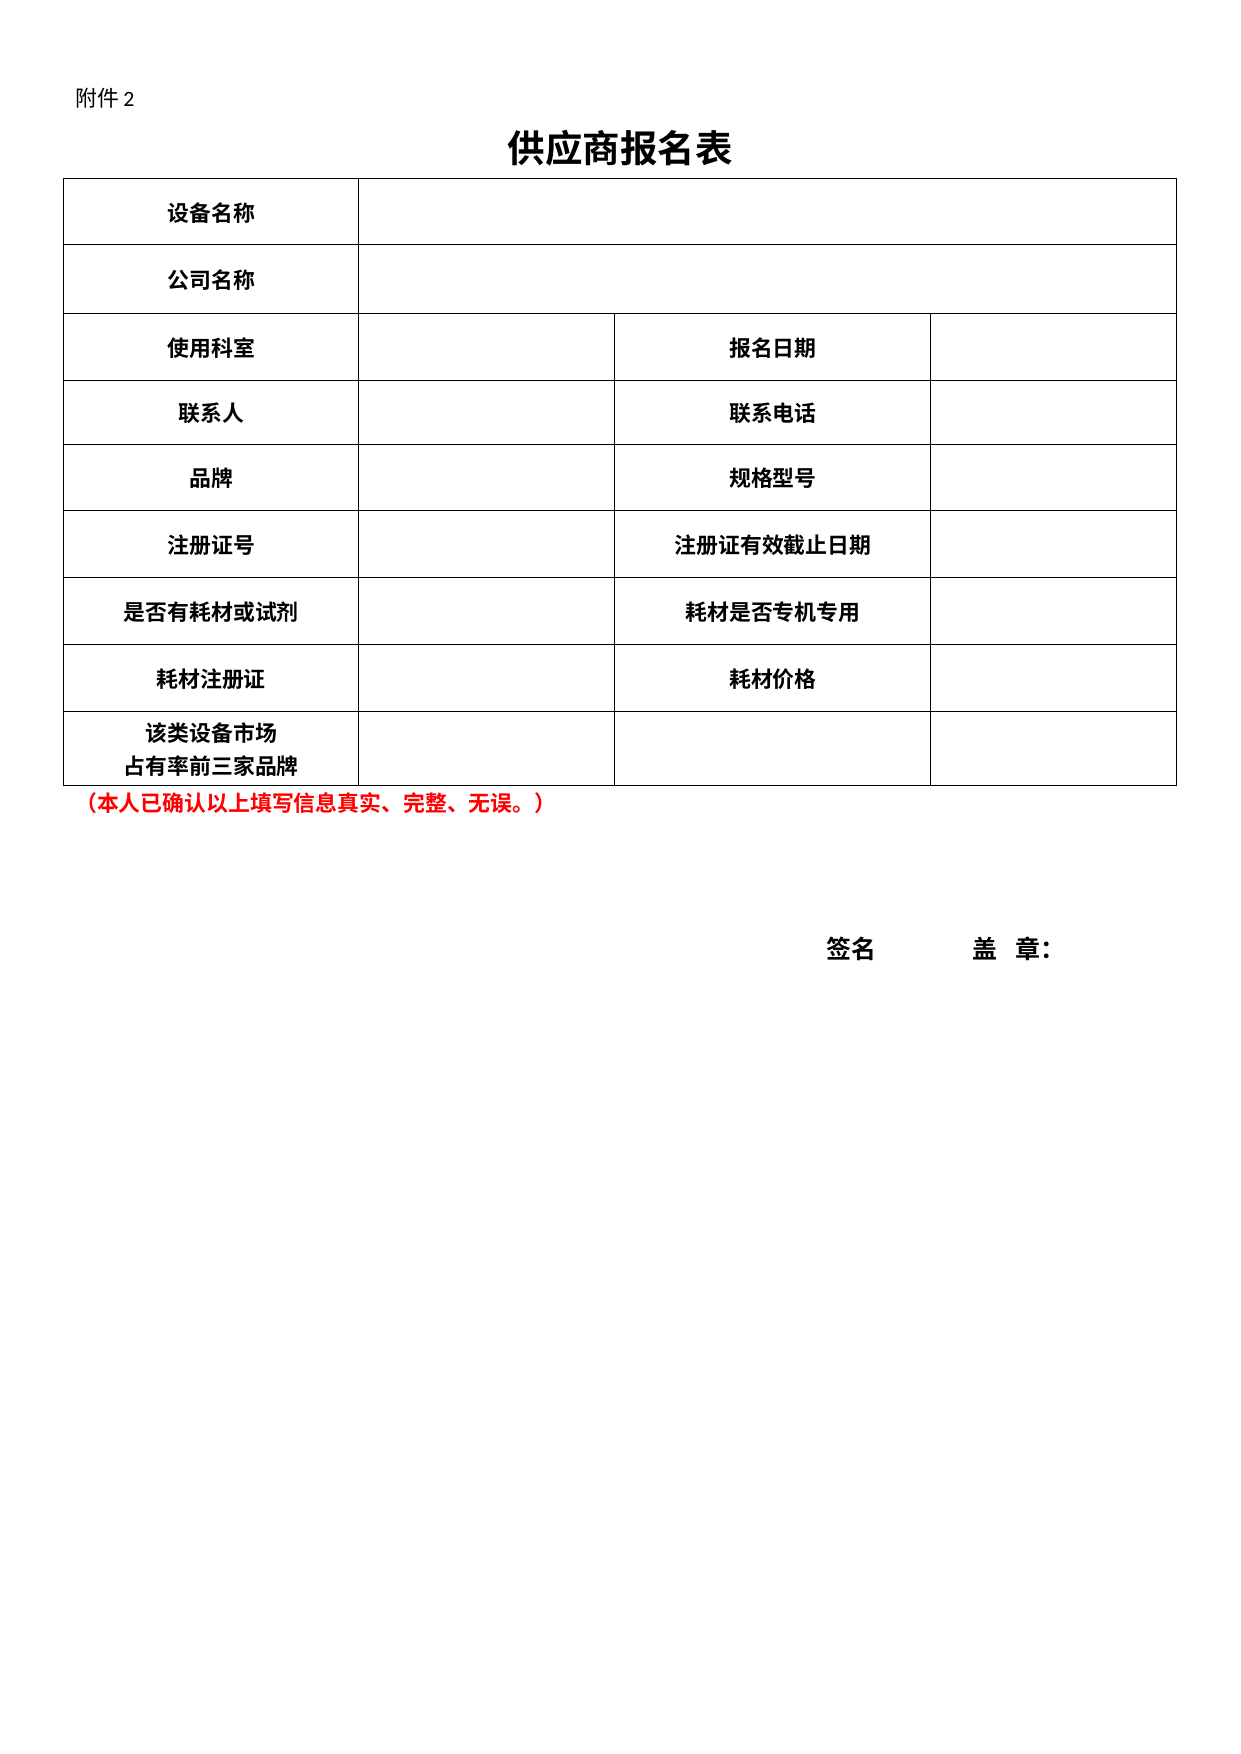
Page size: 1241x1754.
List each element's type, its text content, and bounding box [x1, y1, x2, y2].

table_cell 报名日期 [615, 314, 930, 380]
table_cell 使用科室 [64, 314, 358, 380]
table_cell 联系人 [64, 381, 358, 444]
table_cell 是否有耗材或试剂 [64, 578, 358, 644]
table_cell [931, 578, 1176, 644]
table_cell 耗材注册证 [64, 645, 358, 711]
table_cell [931, 381, 1176, 444]
text 附件2 [75, 81, 1165, 113]
table_cell 品牌 [64, 445, 358, 509]
table_cell [359, 578, 614, 644]
table_cell 联系电话 [615, 381, 930, 444]
table_cell 耗材是否专机专用 [615, 578, 930, 644]
text 签名 盖 章： [75, 916, 1065, 981]
table_cell [359, 645, 614, 711]
table_cell [359, 245, 1176, 313]
table_cell [359, 314, 614, 380]
table_header [359, 179, 1176, 244]
table_cell [931, 712, 1176, 784]
table_cell [359, 381, 614, 444]
table_cell [359, 445, 614, 509]
table_cell [931, 445, 1176, 509]
table_cell 该类设备市场 占有率前三家品牌 [64, 712, 358, 784]
table_cell [615, 712, 930, 784]
table_cell 耗材价格 [615, 645, 930, 711]
table_cell 注册证号 [64, 511, 358, 577]
table_cell 注册证有效截止日期 [615, 511, 930, 577]
text 供应商报名表 [75, 113, 1165, 178]
table_cell [931, 645, 1176, 711]
text （本人已确认以上填写信息真实、完整、无误。） [75, 786, 1165, 818]
table_cell 公司名称 [64, 245, 358, 313]
table_cell [359, 712, 614, 784]
table_header 设备名称 [64, 179, 358, 244]
table_cell [931, 511, 1176, 577]
table_cell [359, 511, 614, 577]
table_cell [931, 314, 1176, 380]
table_cell 规格型号 [615, 445, 930, 509]
